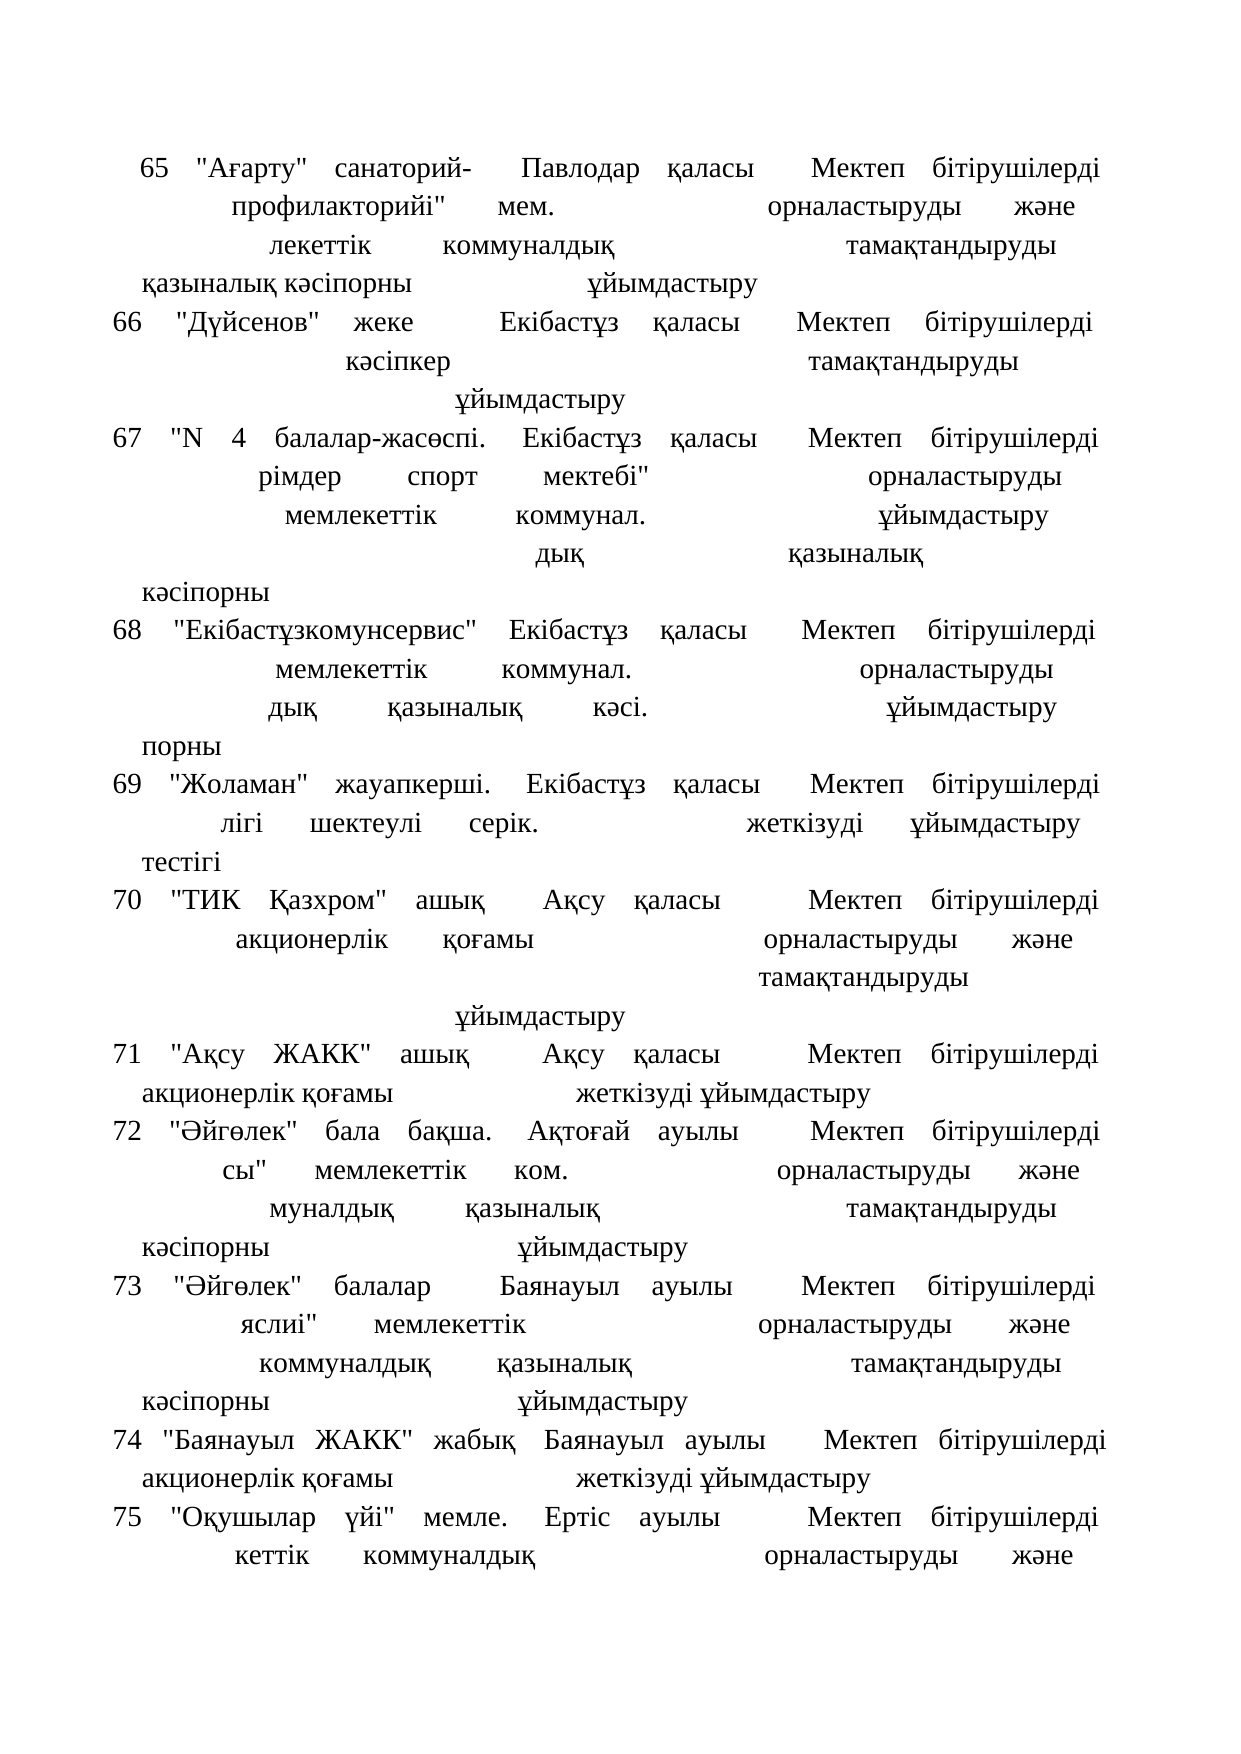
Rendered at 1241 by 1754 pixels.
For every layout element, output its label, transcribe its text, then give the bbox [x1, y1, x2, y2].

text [112, 1499, 1128, 1571]
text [112, 150, 1128, 299]
text 73 "Әйгөлек" балалар Баянауыл ауылы Мектеп бiтiрушiлердi яслиi" мемлекеттiк орналастыруды және коммуналдық қазыналық тамақтандыруды кәсiпорны ұйымдастыру [112, 1268, 1128, 1417]
text 74 "Баянауыл ЖАКК" жабық Баянауыл ауылы Мектеп бітірушілердi акционерлiк қоғамы жеткiзудi ұйымдастыру [112, 1422, 1128, 1494]
text 66 "Дүйсенов" жеке Екiбастұз қаласы Мектеп бітірушілердi кәсiпкер тамақтандыруды ұйымдастыру [112, 304, 1128, 415]
text 67 "N 4 балалар-жасөспi. Екiбастұз қаласы Мектеп бітірушілердi рiмдер спорт мектебi" орналастыруды мемлекеттiк коммунал. ұйымдастыру дық қазыналық кәсiпорны [112, 420, 1128, 607]
text 68 "Екiбастұзкомунсервис" Екiбастұз қаласы Мектеп бітірушілердi мемлекеттiк коммунал. орналастыруды дық қазыналық кәсi. ұйымдастыру порны [112, 612, 1128, 762]
text 70 "ТИК Қазхром" ашық Ақсу қаласы Мектеп бітірушілердi акционерлiк қоғамы орналастыруды және тамақтандыруды ұйымдастыру [112, 882, 1128, 1031]
text 71 "Ақсу ЖАКК" ашық Ақсу қаласы Мектеп бітірушілердi акционерлiк қоғамы жеткiзудi ұйымдастыру [112, 1036, 1128, 1108]
text 69 "Жоламан" жауапкершi. Екiбастұз қаласы Мектеп бітірушілердi лiгi шектеулi серiк. жеткiзудi ұйымдастыру тестiгi [112, 767, 1128, 877]
text 72 "Әйгөлек" бала бақша. Ақтоғай ауылы Мектеп бітірушілердi сы" мемлекеттiк ком. орналастыруды және муналдық қазыналық тамақтандыруды кәсiпорны ұйымдастыру [112, 1113, 1128, 1263]
